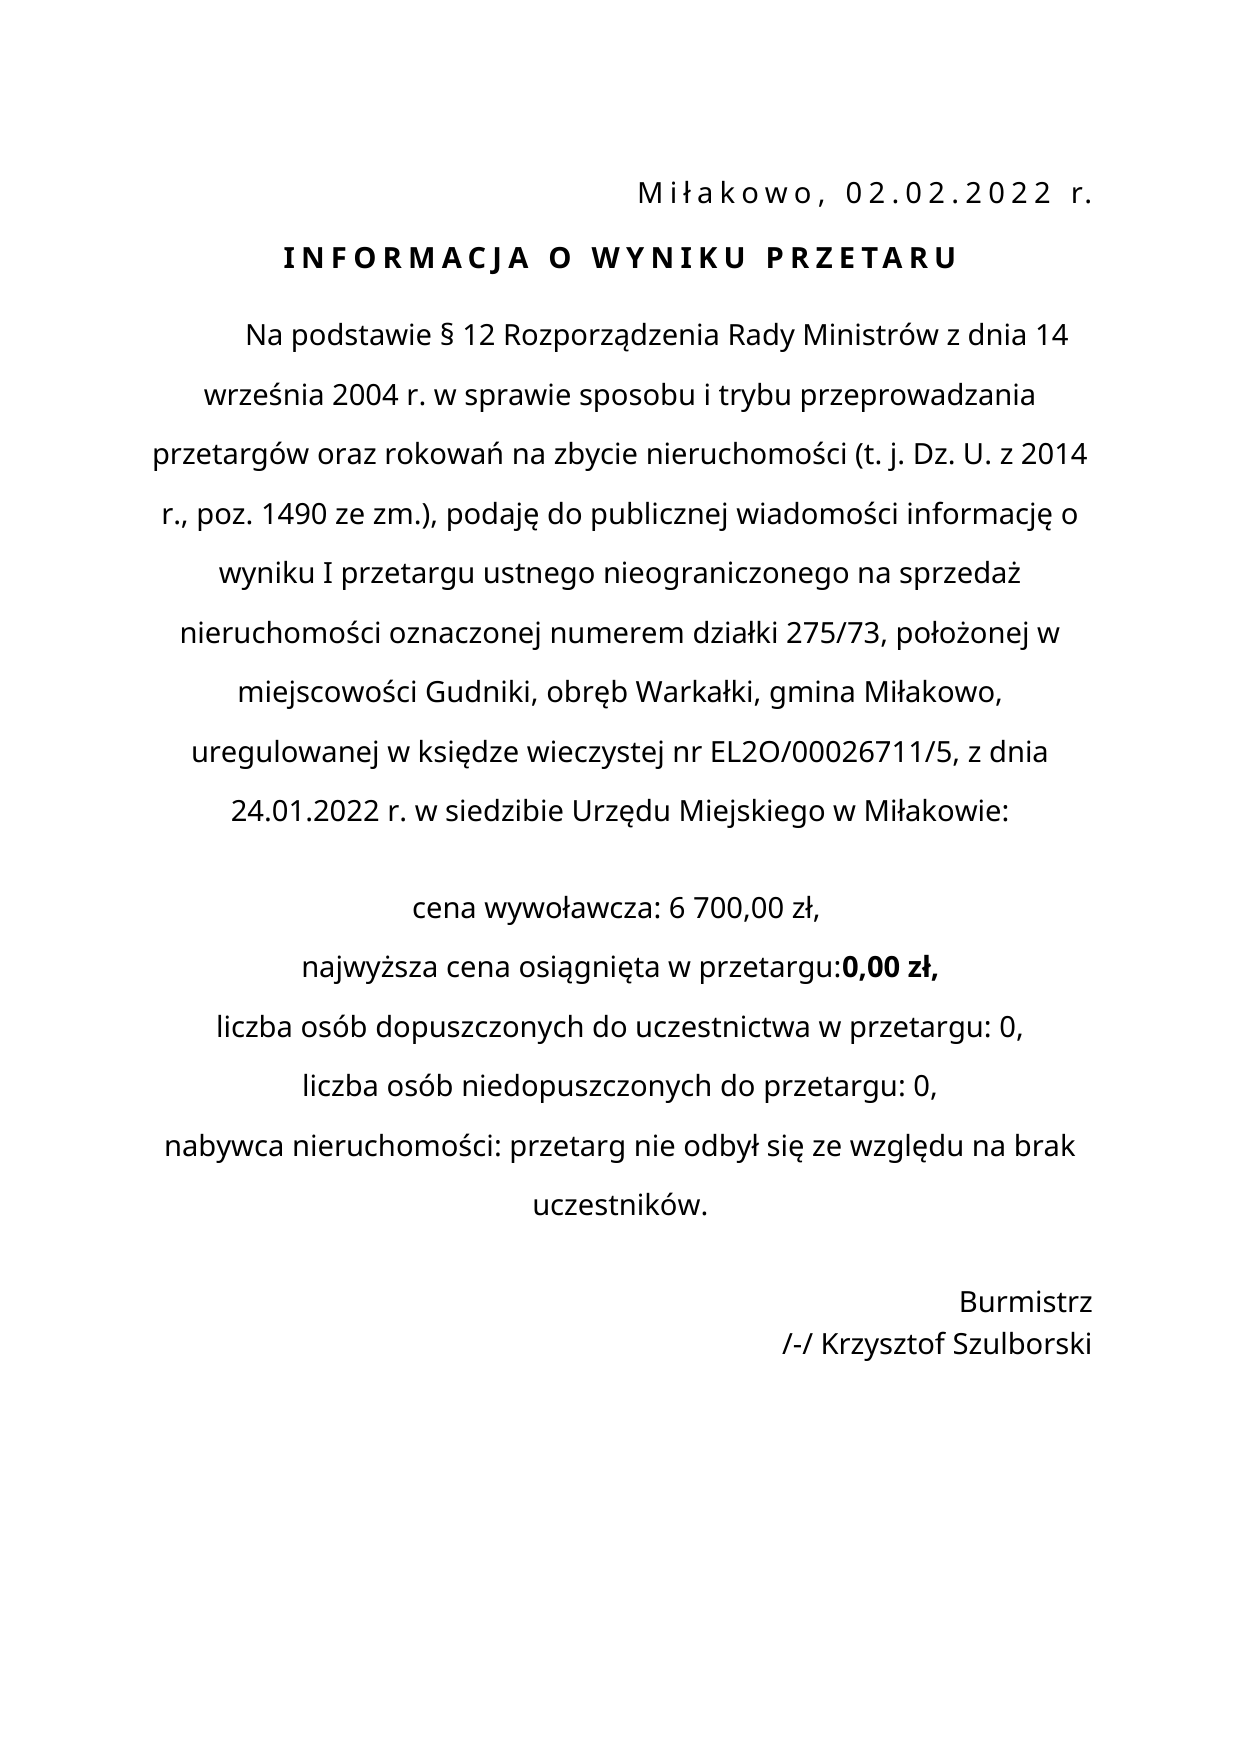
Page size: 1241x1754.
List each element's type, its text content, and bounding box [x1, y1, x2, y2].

text INFORMACJA O WYNIKU PRZETARU [148, 237, 1093, 277]
text Miłakowo, 02.02.2022 r. [148, 173, 1093, 212]
text Burmistrz /-/ Krzysztof Szulborski [148, 1282, 1093, 1363]
text cena wywoławcza: 6 700,00 zł, najwyższa cena osiągnięta w przetargu:0,00 zł, liczba osób dopuszczonych do uczestnictwa w przetargu: 0, liczba osób niedopuszczonych do przetargu: 0, nabywca nieruchomości: przetarg nie odbył się ze względu na brak uczestników. [148, 887, 1093, 1224]
text Na podstawie § 12 Rozporządzenia Rady Ministrów z dnia 14 września 2004 r. w sprawie sposobu i trybu przeprowadzania przetargów oraz rokowań na zbycie nieruchomości (t. j. Dz. U. z 2014 r., poz. 1490 ze zm.), podaję do publicznej wiadomości informację o wyniku I przetargu ustnego nieograniczonego na sprzedaż nieruchomości oznaczonej numerem działki 275/73, położonej w miejscowości Gudniki, obręb Warkałki, gmina Miłakowo, uregulowanej w księdze wieczystej nr EL2O/00026711/5, z dnia 24.01.2022 r. w siedzibie Urzędu Miejskiego w Miłakowie: [148, 314, 1093, 830]
